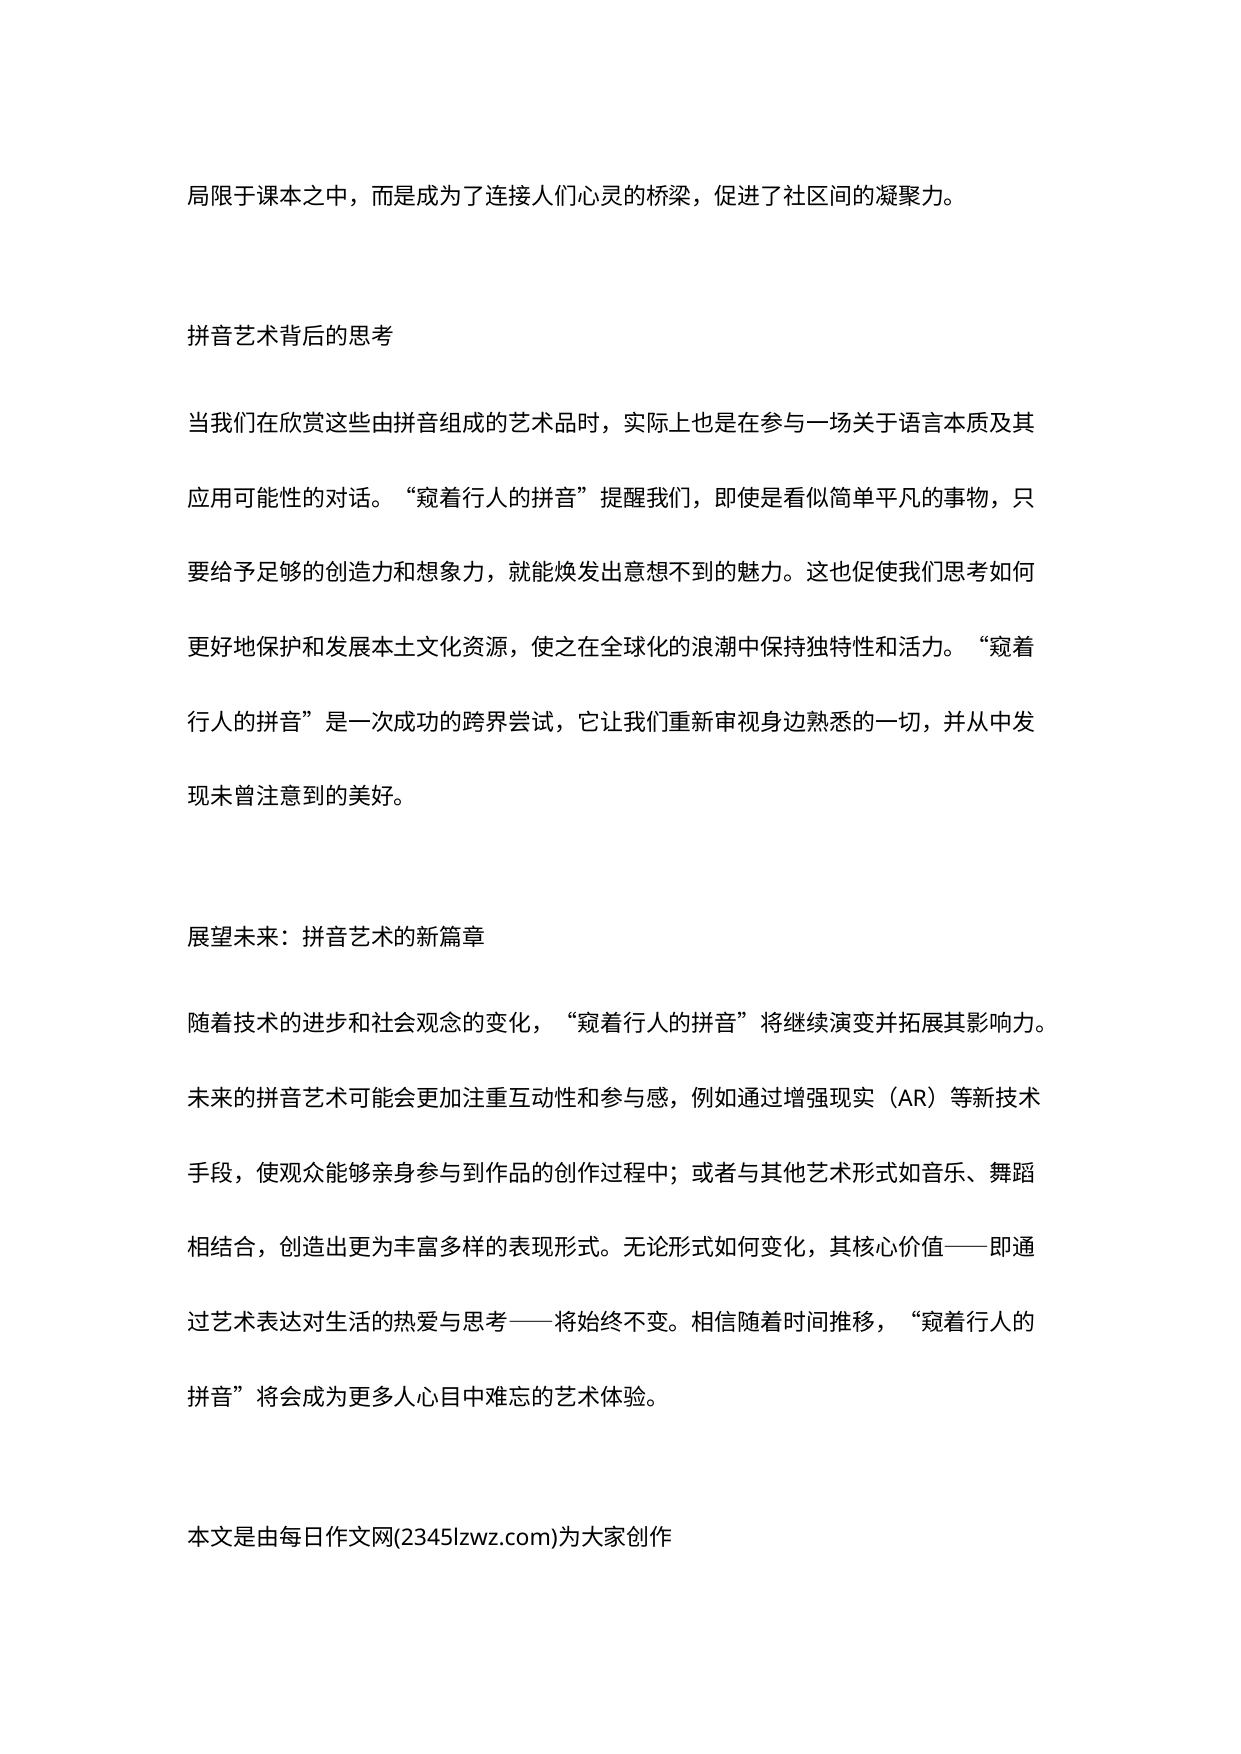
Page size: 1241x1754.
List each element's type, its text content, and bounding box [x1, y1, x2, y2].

text 随着技术的进步和社会观念的变化，“窥着行人的拼音”将继续演变并拓展其影响力。未来的拼音艺术可能会更加注重互动性和参与感，例如通过增强现实（AR）等新技术手段，使观众能够亲身参与到作品的创作过程中；或者与其他艺术形式如音乐、舞蹈相结合，创造出更为丰富多样的表现形式。无论形式如何变化，其核心价值——即通过艺术表达对生活的热爱与思考——将始终不变。相信随着时间推移，“窥着行人的拼音”将会成为更多人心目中难忘的艺术体验。 [187, 989, 1053, 1428]
text 展望未来：拼音艺术的新篇章 [187, 903, 1053, 968]
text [187, 162, 1053, 227]
text 拼音艺术背后的思考 [187, 302, 1053, 367]
text 本文是由每日作文网(2345lzwz.com)为大家创作 [187, 1503, 1053, 1568]
text 当我们在欣赏这些由拼音组成的艺术品时，实际上也是在参与一场关于语言本质及其应用可能性的对话。“窥着行人的拼音”提醒我们，即使是看似简单平凡的事物，只要给予足够的创造力和想象力，就能焕发出意想不到的魅力。这也促使我们思考如何更好地保护和发展本土文化资源，使之在全球化的浪潮中保持独特性和活力。“窥着行人的拼音”是一次成功的跨界尝试，它让我们重新审视身边熟悉的一切，并从中发现未曾注意到的美好。 [187, 389, 1053, 827]
